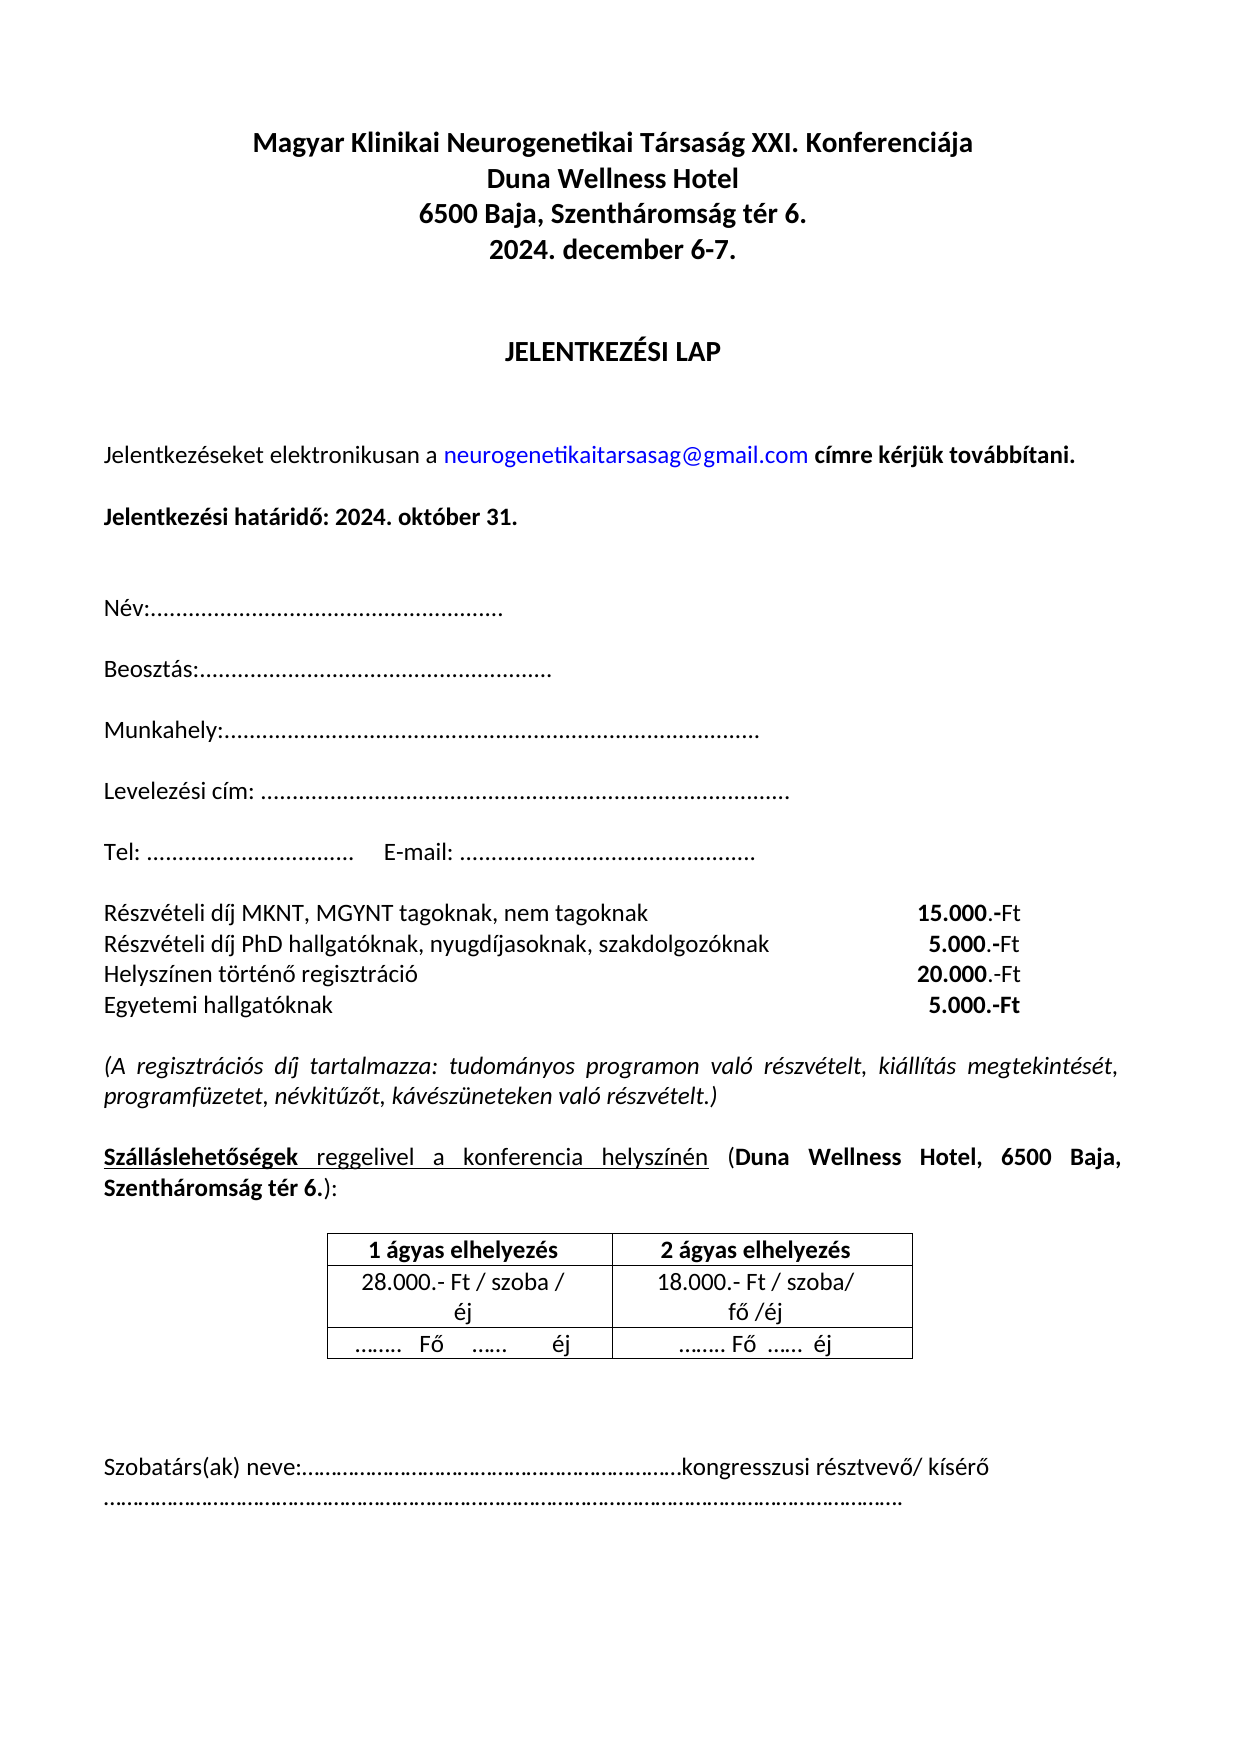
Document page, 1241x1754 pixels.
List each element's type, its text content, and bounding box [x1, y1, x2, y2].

text Részvételi díj MKNT, MGYNT tagoknak, nem tagoknak 15.000.-Ft [103, 897, 1122, 928]
text Duna Wellness Hotel [103, 160, 1122, 195]
table_cell 18.000.- Ft / szoba/ fő /éj [613, 1266, 912, 1327]
text Szálláslehetőségek reggelivel a konferencia helyszínén (Duna Wellness Hotel, 6500 Baja, Szentháromság tér 6.): [103, 1142, 1122, 1203]
text Részvételi díj PhD hallgatóknak, nyugdíjasoknak, szakdolgozóknak 5.000.-Ft [103, 928, 1122, 958]
text 6500 Baja, Szentháromság tér 6. [103, 195, 1122, 231]
text Levelezési cím: .................................................................................... [103, 775, 1122, 806]
text Jelentkezéseket elektronikusan a neurogenetikaitarsasag@gmail.com címre kérjük továbbítani. [103, 439, 1122, 470]
table_cell …….. Fő …… éj [328, 1328, 612, 1358]
table_cell 28.000.- Ft / szoba / éj [328, 1266, 612, 1327]
text Magyar Klinikai Neurogenetikai Társaság XXI. Konferenciája [103, 124, 1122, 160]
text Egyetemi hallgatóknak 5.000.-Ft [103, 989, 1122, 1019]
table_cell …….. Fő …… éj [613, 1328, 912, 1358]
text Szobatárs(ak) neve:…………………………………………………………kongresszusi résztvevő/ kísérő [103, 1451, 1122, 1481]
text (A regisztrációs díj tartalmazza: tudományos programon való részvételt, kiállítás megtekintését, programfüzetet, névkitűzőt, kávészüneteken való részvételt.) [103, 1050, 1122, 1111]
text Helyszínen történő regisztráció 20.000.-Ft [103, 958, 1122, 989]
text JELENTKEZÉSI LAP [103, 333, 1122, 368]
table_header 2 ágyas elhelyezés [613, 1234, 912, 1265]
text Név:........................................................ [103, 592, 1122, 623]
text Tel: ................................. E-mail: ............................................... [103, 836, 1122, 867]
text …………………………………………………………………………………………………………………………. [103, 1481, 1122, 1512]
text 2024. december 6-7. [103, 231, 1122, 267]
text Beosztás:........................................................ [103, 653, 1122, 684]
text Jelentkezési határidő: 2024. október 31. [103, 501, 1122, 531]
table_header 1 ágyas elhelyezés [328, 1234, 612, 1265]
text Munkahely:..................................................................................... [103, 714, 1122, 745]
